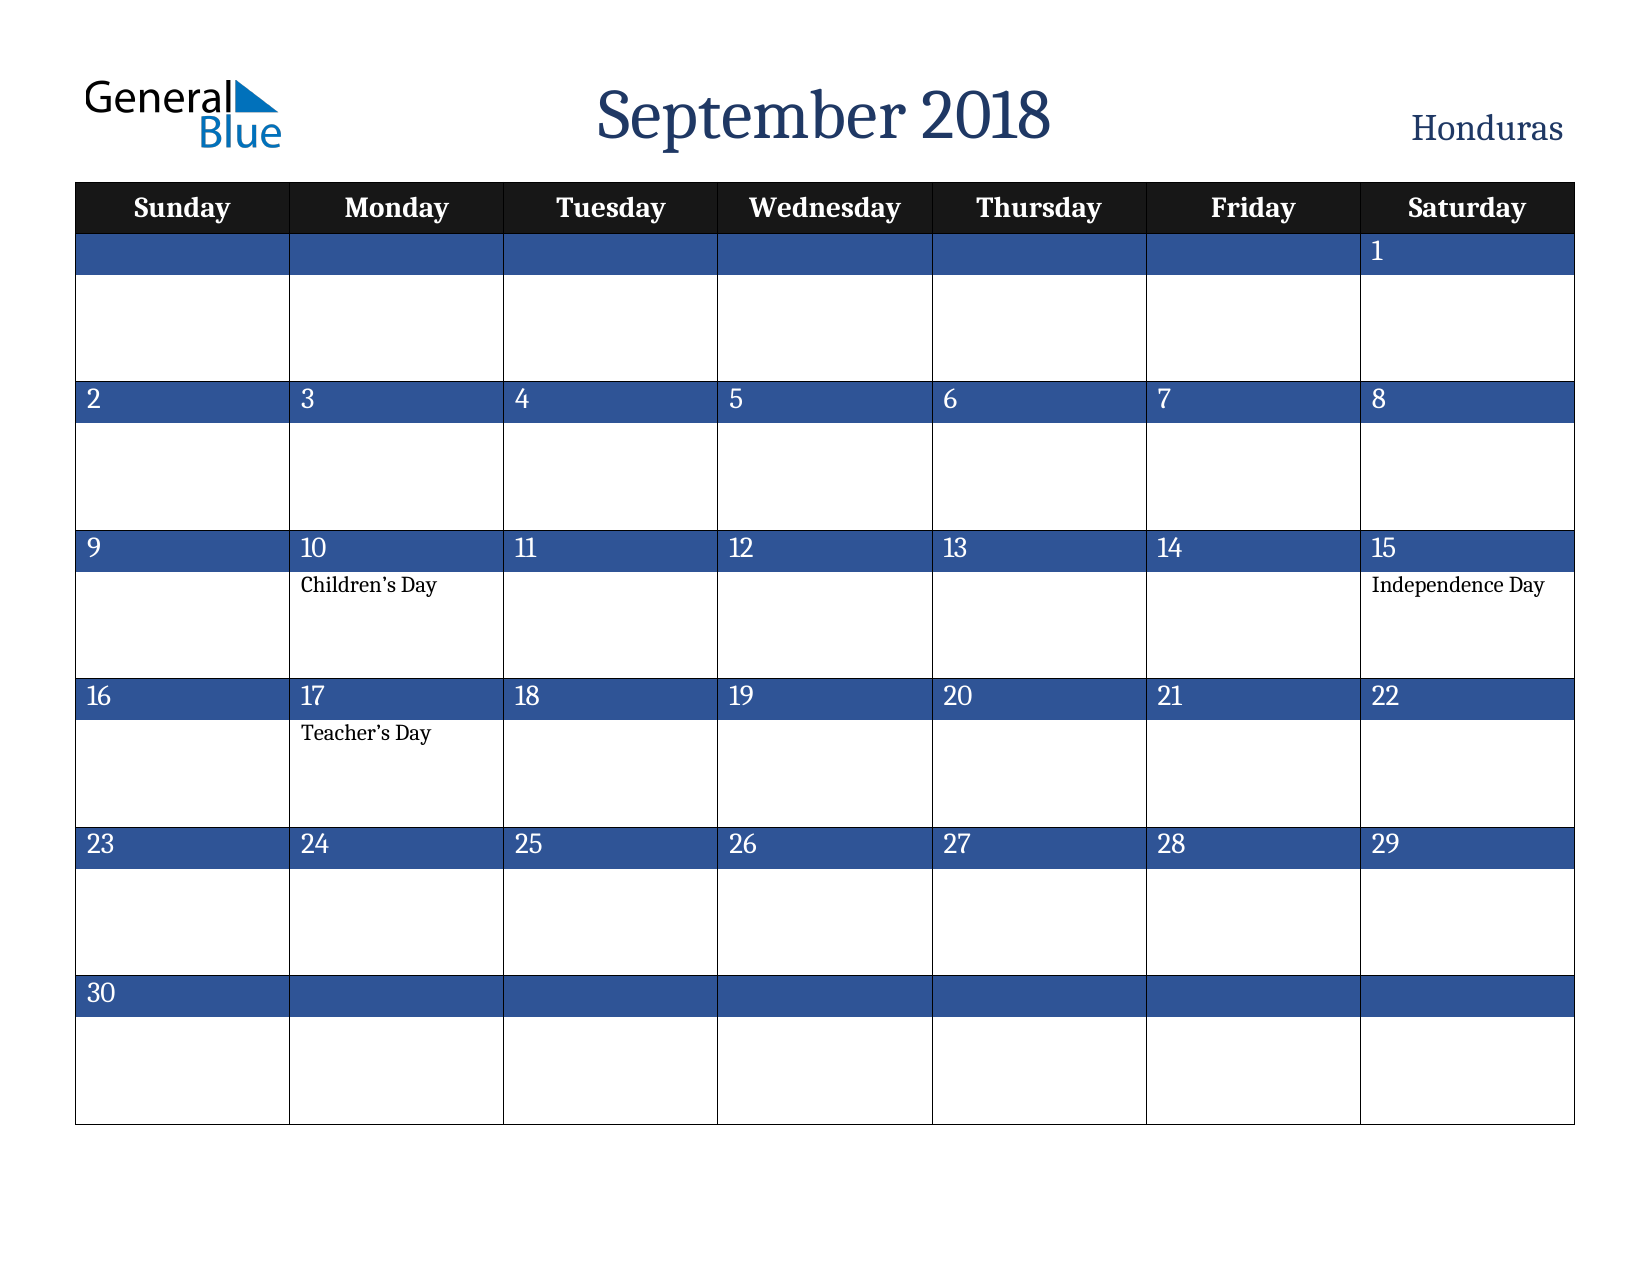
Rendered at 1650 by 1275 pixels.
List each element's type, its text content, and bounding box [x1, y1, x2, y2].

table_cell 27 [933, 828, 1146, 869]
table_cell 17 [290, 679, 503, 720]
table_cell [290, 869, 503, 975]
table_cell [1147, 976, 1360, 1017]
table_cell [76, 275, 289, 381]
table_header [76, 75, 503, 182]
table_cell 3 [290, 382, 503, 423]
table_cell 1 [1361, 234, 1574, 275]
table_cell 24 [290, 828, 503, 869]
table_cell [290, 976, 503, 1017]
table_cell [933, 423, 1146, 530]
table_cell [1147, 572, 1360, 678]
table_cell [718, 572, 932, 678]
table_cell [933, 572, 1146, 678]
table_cell [76, 234, 289, 275]
table_cell [76, 423, 289, 530]
table_cell 11 [504, 531, 717, 572]
table_cell Thursday [933, 183, 1146, 233]
table_cell 2 [76, 382, 289, 423]
table_cell [504, 572, 717, 678]
table_cell [718, 1017, 932, 1123]
table_header Honduras [1146, 75, 1574, 182]
table_cell 14 [1147, 531, 1360, 572]
table_cell [1361, 720, 1574, 827]
table_cell 7 [1147, 382, 1360, 423]
table_cell [504, 234, 717, 275]
table_cell [1361, 275, 1574, 381]
table_cell 23 [76, 828, 289, 869]
table_cell 4 [504, 382, 717, 423]
table_cell 30 [76, 976, 289, 1017]
table_cell [1147, 234, 1360, 275]
table_cell [504, 275, 717, 381]
table_header September 2018 [504, 75, 1146, 182]
table_cell [718, 976, 932, 1017]
table_cell [290, 234, 503, 275]
table_cell 13 [933, 531, 1146, 572]
table_cell 18 [504, 679, 717, 720]
table_cell 15 [1361, 531, 1574, 572]
table_cell Teacher’s Day [290, 720, 503, 827]
table_cell 29 [1361, 828, 1574, 869]
table_cell [1147, 423, 1360, 530]
table_cell [718, 869, 932, 975]
table_cell [504, 1017, 717, 1123]
table_cell 10 [290, 531, 503, 572]
table_cell 5 [718, 382, 932, 423]
table_cell [1147, 275, 1360, 381]
table_cell [1147, 869, 1360, 975]
table_cell 6 [933, 382, 1146, 423]
table_cell Saturday [1361, 183, 1574, 233]
table_cell 26 [718, 828, 932, 869]
table_cell Children’s Day [290, 572, 503, 678]
table_cell [504, 869, 717, 975]
table_cell [933, 869, 1146, 975]
table_cell [933, 275, 1146, 381]
table_cell [933, 1017, 1146, 1123]
table_cell 25 [504, 828, 717, 869]
table_cell Monday [290, 183, 503, 233]
table_cell Wednesday [718, 183, 932, 233]
table_cell [290, 275, 503, 381]
table_cell [76, 869, 289, 975]
table_cell 22 [1361, 679, 1574, 720]
table_cell [1361, 976, 1574, 1017]
table_cell 9 [76, 531, 289, 572]
table_cell [718, 720, 932, 827]
table_cell [1361, 869, 1574, 975]
table_cell [504, 976, 717, 1017]
table_cell [1361, 1017, 1574, 1123]
table_cell [933, 976, 1146, 1017]
table_cell Sunday [76, 183, 289, 233]
table_cell Independence Day [1361, 572, 1574, 678]
table_cell [718, 275, 932, 381]
table_cell [1147, 720, 1360, 827]
picture [86, 80, 281, 148]
table_cell [1361, 423, 1574, 530]
table_cell 28 [1147, 828, 1360, 869]
table_cell 21 [1147, 679, 1360, 720]
table_cell [933, 720, 1146, 827]
table_cell Tuesday [504, 183, 717, 233]
table_cell [718, 423, 932, 530]
table_cell [76, 720, 289, 827]
table_cell 12 [718, 531, 932, 572]
table_cell [290, 1017, 503, 1123]
table_cell [504, 423, 717, 530]
table_cell 20 [933, 679, 1146, 720]
table_cell [718, 234, 932, 275]
table_cell 19 [718, 679, 932, 720]
table_cell [290, 423, 503, 530]
table_cell [76, 572, 289, 678]
table_cell [504, 720, 717, 827]
table_cell Friday [1147, 183, 1360, 233]
table_cell [76, 1017, 289, 1123]
table_cell [933, 234, 1146, 275]
table_cell [1147, 1017, 1360, 1123]
table_cell 8 [1361, 382, 1574, 423]
table_cell 16 [76, 679, 289, 720]
